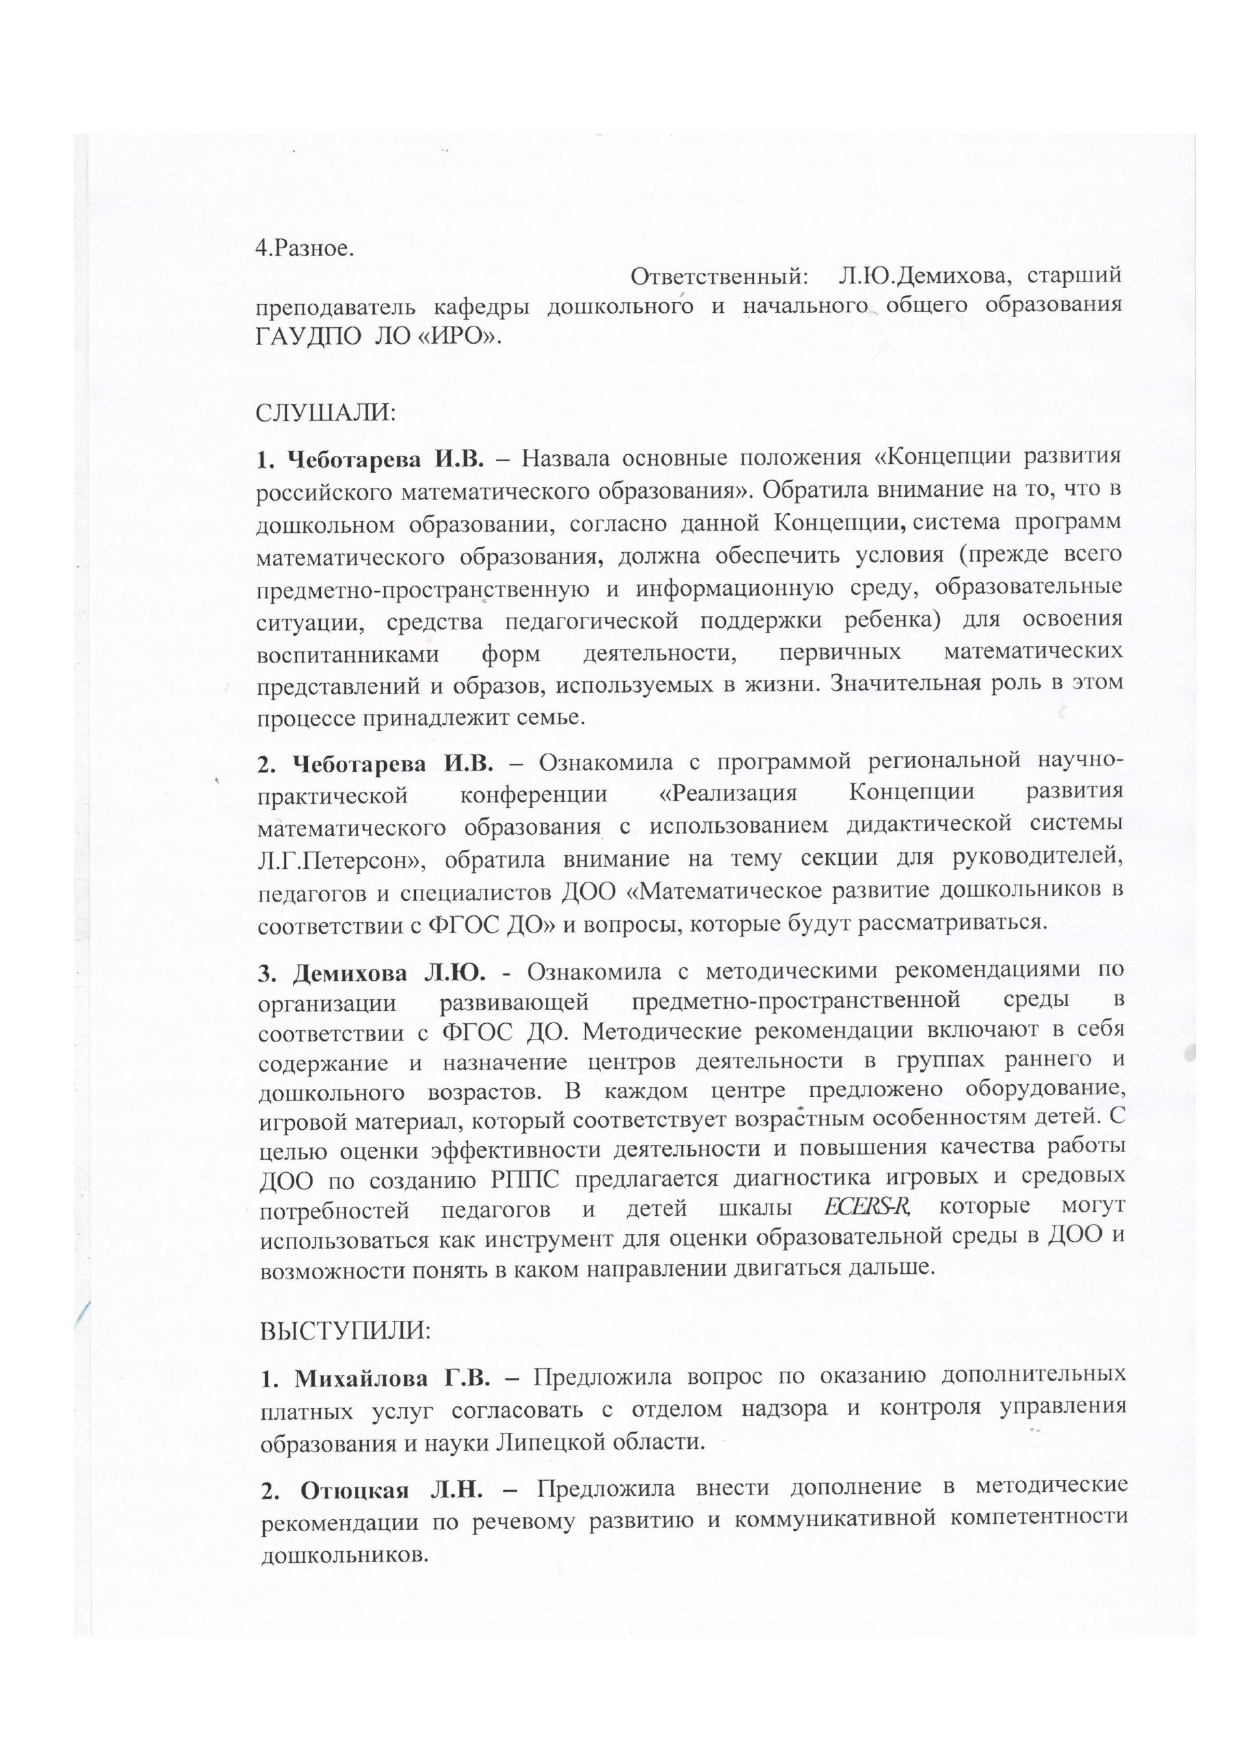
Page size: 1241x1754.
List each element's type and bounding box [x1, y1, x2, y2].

picture [73, 118, 1197, 1636]
